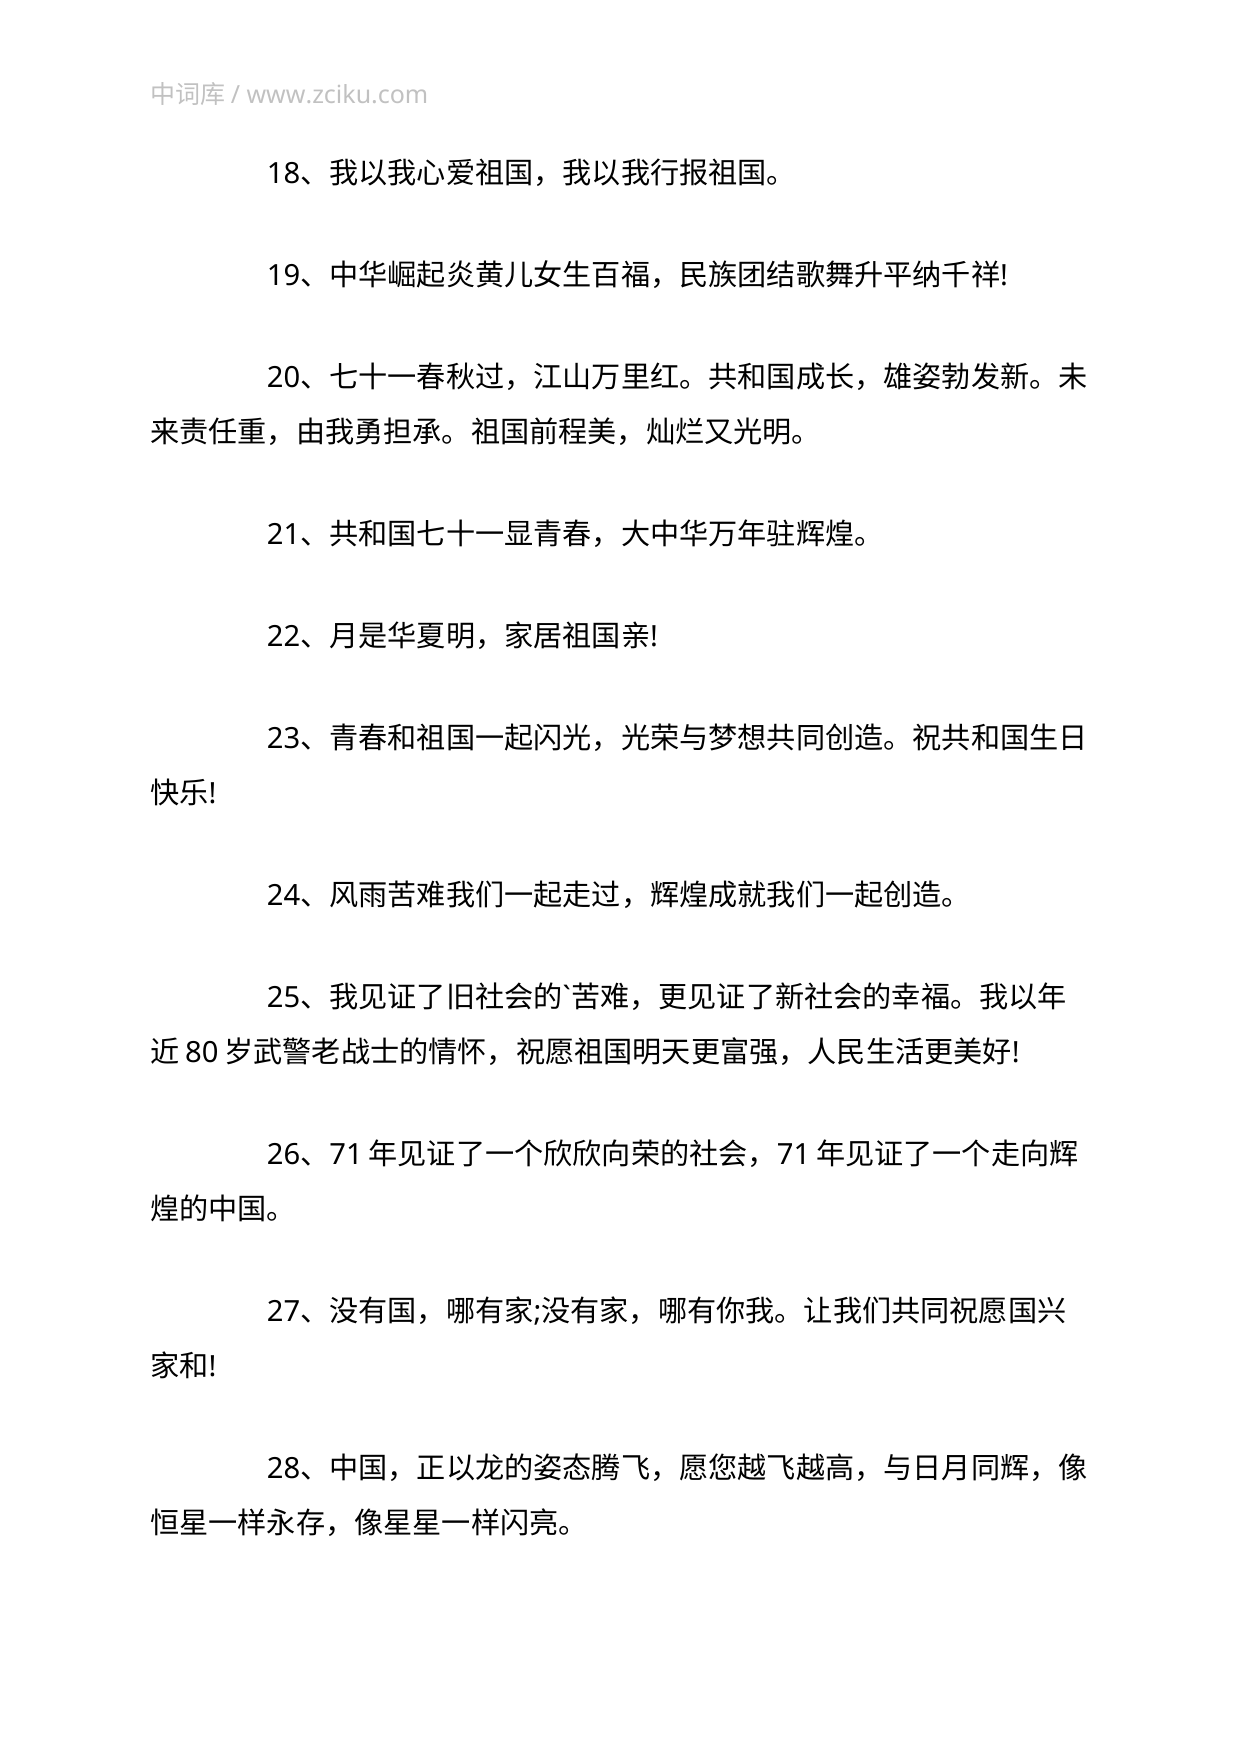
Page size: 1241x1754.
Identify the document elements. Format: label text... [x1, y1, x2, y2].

text 18、我以我心爱祖国，我以我行报祖国。 [150, 150, 1090, 192]
text 19、中华崛起炎黄儿女生百福，民族团结歌舞升平纳千祥! [150, 252, 1090, 294]
text 23、青春和祖国一起闪光，光荣与梦想共同创造。祝共和国生日快乐! [150, 715, 1090, 812]
text 27、没有国，哪有家;没有家，哪有你我。让我们共同祝愿国兴家和! [150, 1287, 1090, 1385]
text 22、月是华夏明，家居祖国亲! [150, 613, 1090, 655]
text 24、风雨苦难我们一起走过，辉煌成就我们一起创造。 [150, 872, 1090, 914]
text 25、我见证了旧社会的`苦难，更见证了新社会的幸福。我以年近80岁武警老战士的情怀，祝愿祖国明天更富强，人民生活更美好! [150, 974, 1090, 1071]
text 28、中国，正以龙的姿态腾飞，愿您越飞越高，与日月同辉，像恒星一样永存，像星星一样闪亮。 [150, 1444, 1090, 1542]
text 21、共和国七十一显青春，大中华万年驻辉煌。 [150, 511, 1090, 553]
text 20、七十一春秋过，江山万里红。共和国成长，雄姿勃发新。未来责任重，由我勇担承。祖国前程美，灿烂又光明。 [150, 354, 1090, 451]
text 26、71年见证了一个欣欣向荣的社会，71年见证了一个走向辉煌的中国。 [150, 1131, 1090, 1228]
